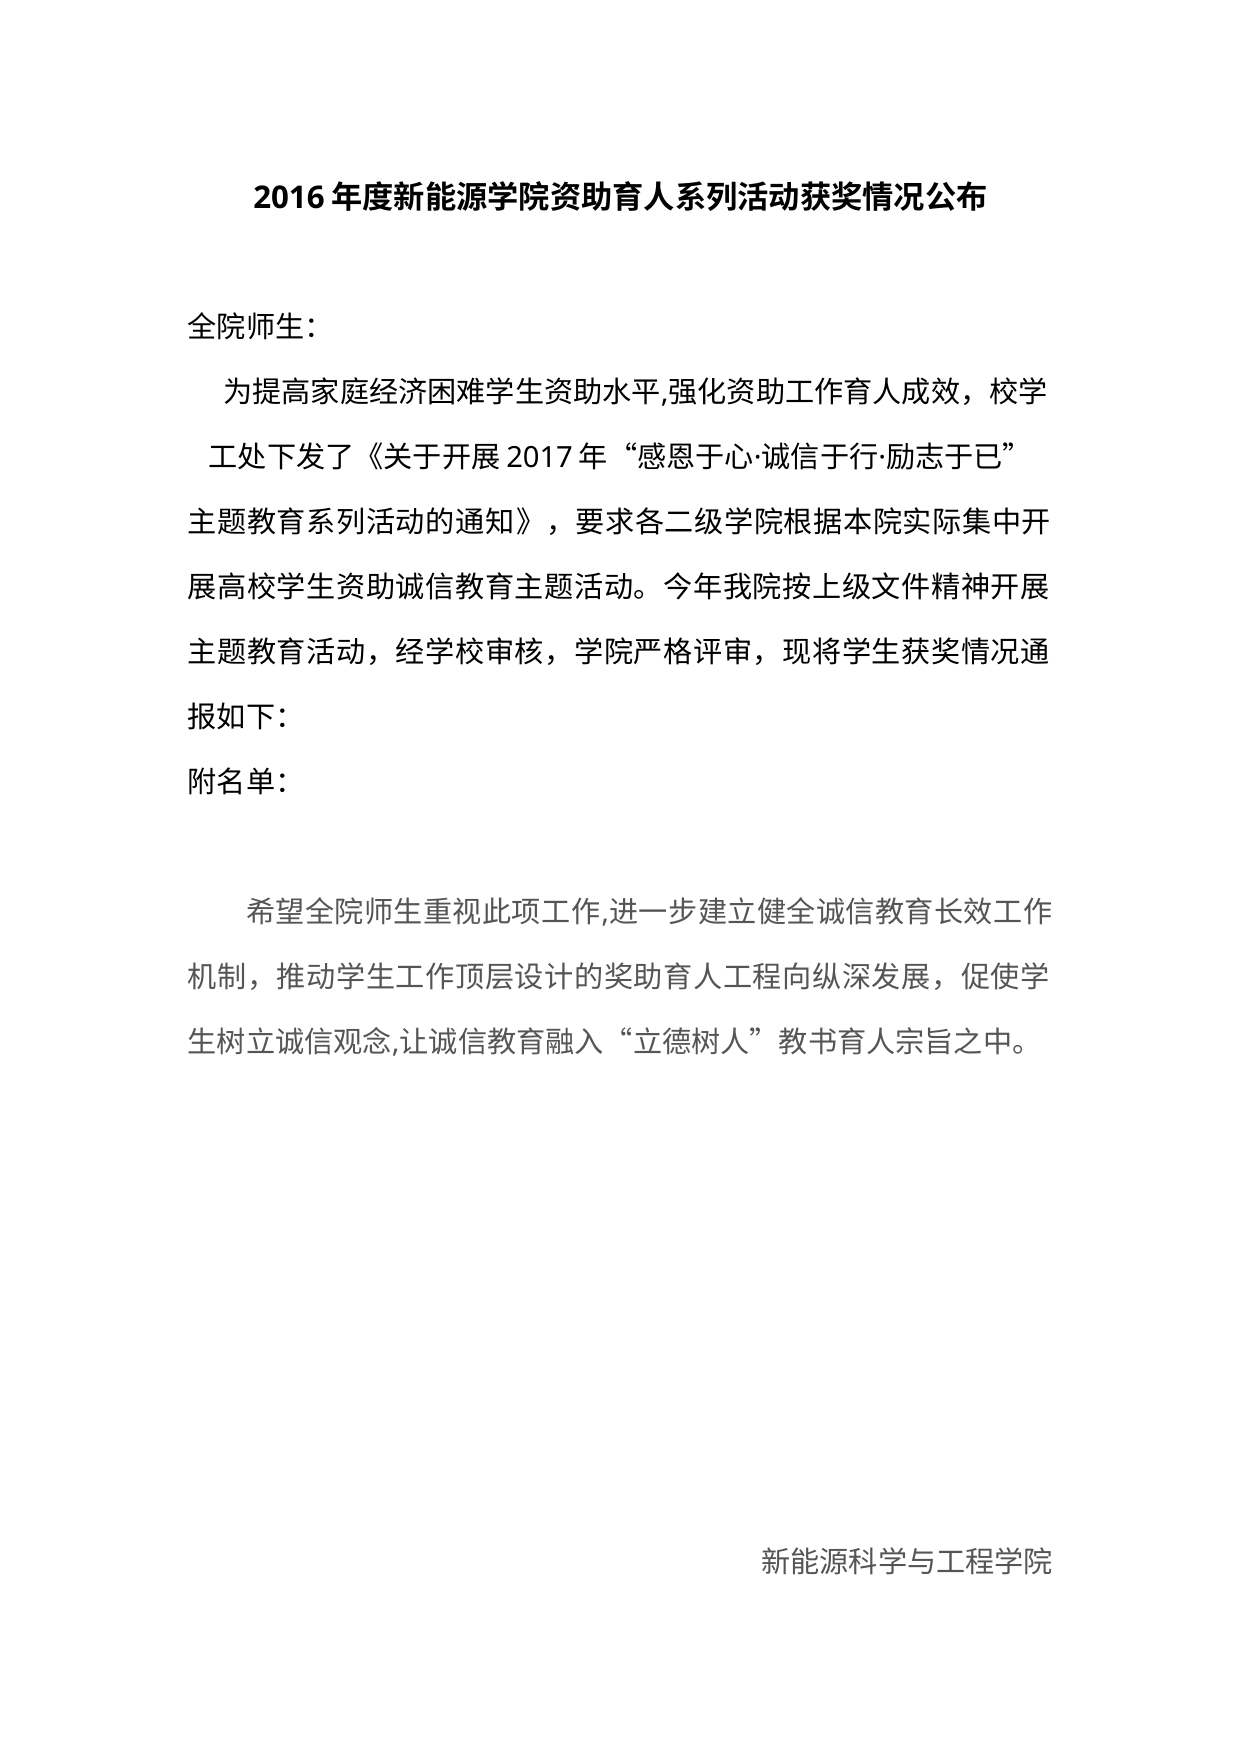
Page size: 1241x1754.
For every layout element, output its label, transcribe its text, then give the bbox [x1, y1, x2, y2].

text 附名单： [187, 747, 1053, 812]
text 希望全院师生重视此项工作,进一步建立健全诚信教育长效工作机制，推动学生工作顶层设计的奖助育人工程向纵深发展，促使学生树立诚信观念,让诚信教育融入“立德树人”教书育人宗旨之中。 [187, 877, 1053, 1072]
text 新能源科学与工程学院 [187, 1527, 1053, 1592]
text 全院师生： [187, 292, 1053, 357]
text 2016年度新能源学院资助育人系列活动获奖情况公布 [187, 162, 1053, 227]
text 主题教育系列活动的通知》，要求各二级学院根据本院实际集中开展高校学生资助诚信教育主题活动。今年我院按上级文件精神开展主题教育活动，经学校审核，学院严格评审，现将学生获奖情况通报如下： [187, 487, 1053, 747]
text 为提高家庭经济困难学生资助水平,强化资助工作育人成效，校学工处下发了《关于开展2017年“感恩于心·诚信于行·励志于已” [187, 357, 1053, 487]
